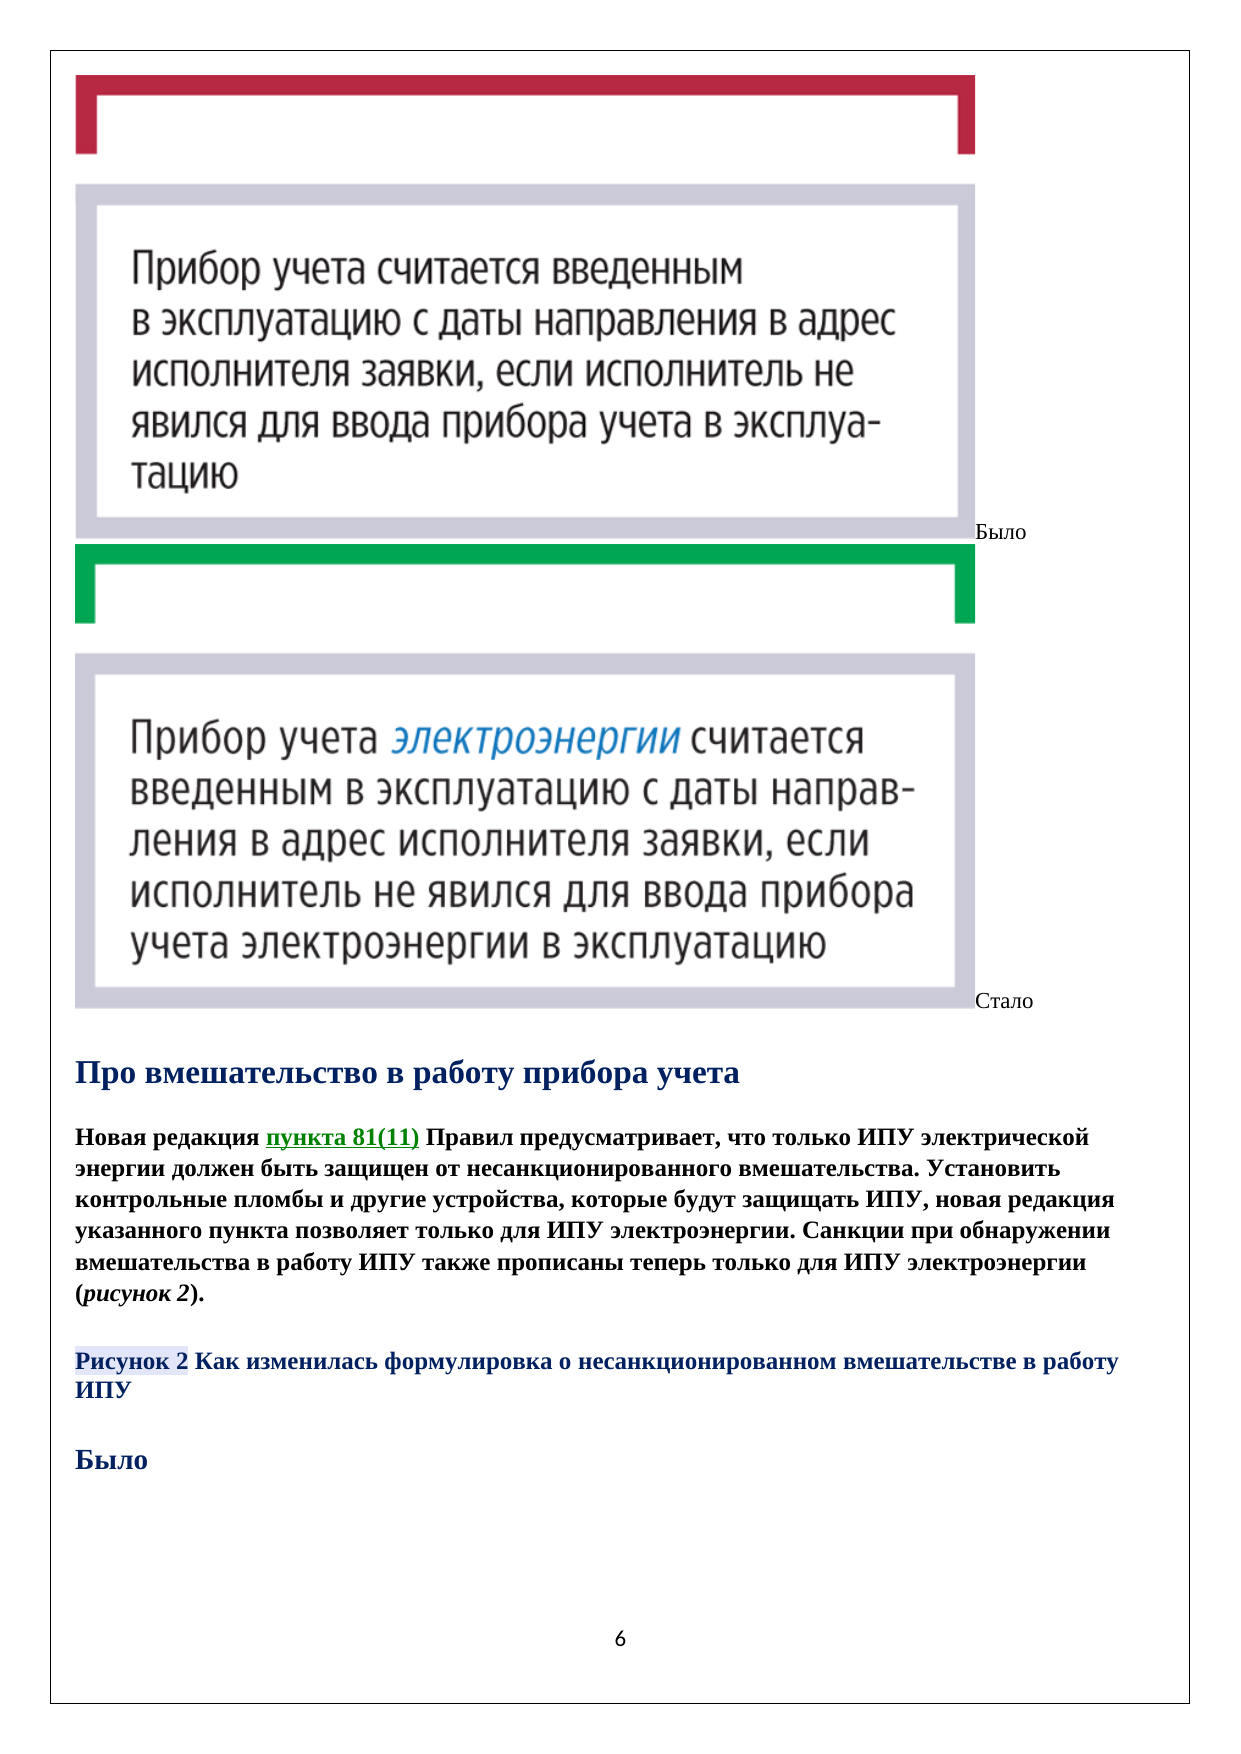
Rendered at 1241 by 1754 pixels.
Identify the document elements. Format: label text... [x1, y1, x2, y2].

text Новая редакция пункта 81(11) Правил предусматривает, что только ИПУ электрической энергии должен быть защищен от несанкционированного вмешательства. Установить контрольные пломбы и другие устройства, которые будут защищать ИПУ, новая редакция указанного пункта позволяет только для ИПУ электроэнергии. Санкции при обнаружении вмешательства в работу ИПУ также прописаны теперь только для ИПУ электроэнергии (рисунок 2). [75, 1119, 1165, 1307]
picture [75, 544, 976, 1009]
text Было [75, 1442, 1165, 1476]
picture [75, 75, 976, 539]
text Рисунок 2 Как изменилась формулировка о несанкционированном вмешательстве в работу ИПУ [75, 1346, 1165, 1403]
text Про вмешательство в работу прибора учета [75, 1051, 1165, 1090]
